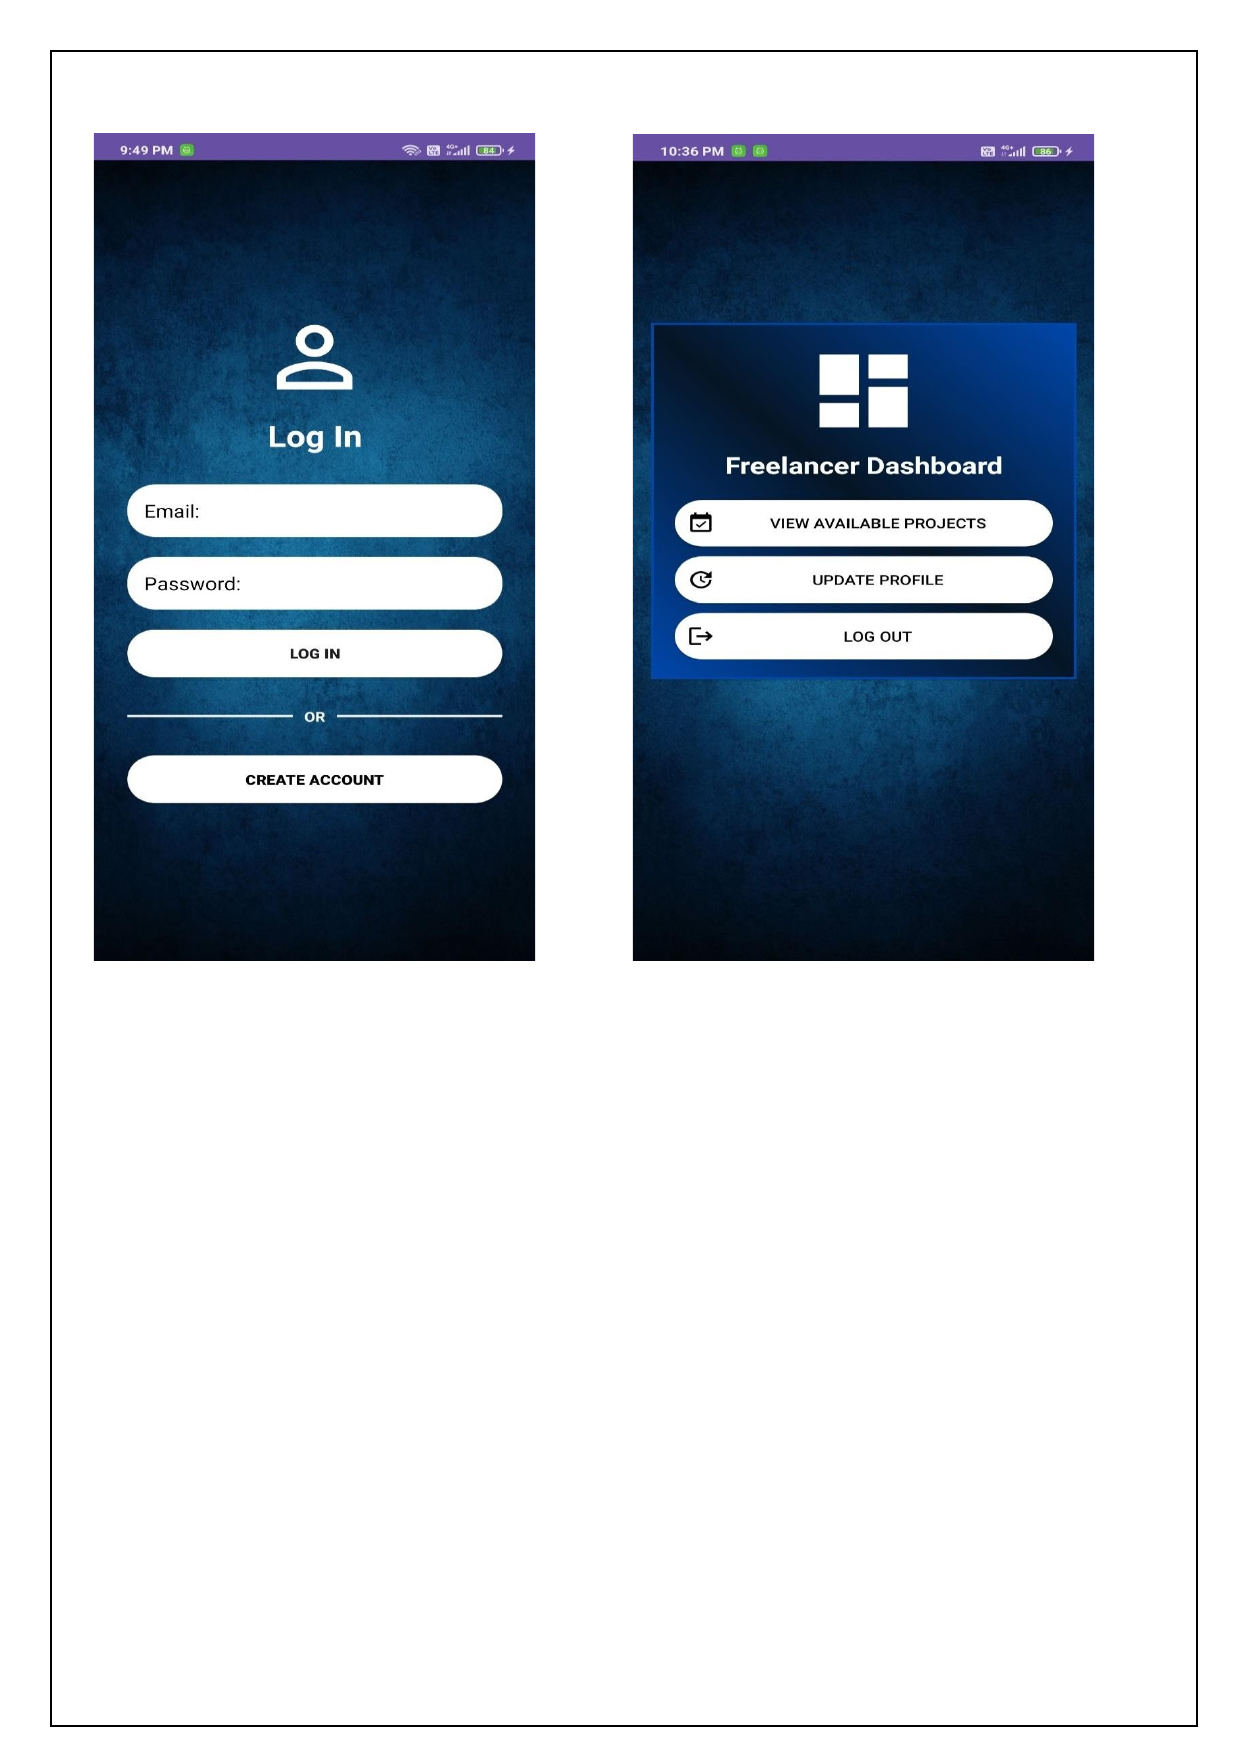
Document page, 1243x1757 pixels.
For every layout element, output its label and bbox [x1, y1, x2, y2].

picture [93, 133, 536, 961]
picture [632, 134, 1095, 961]
